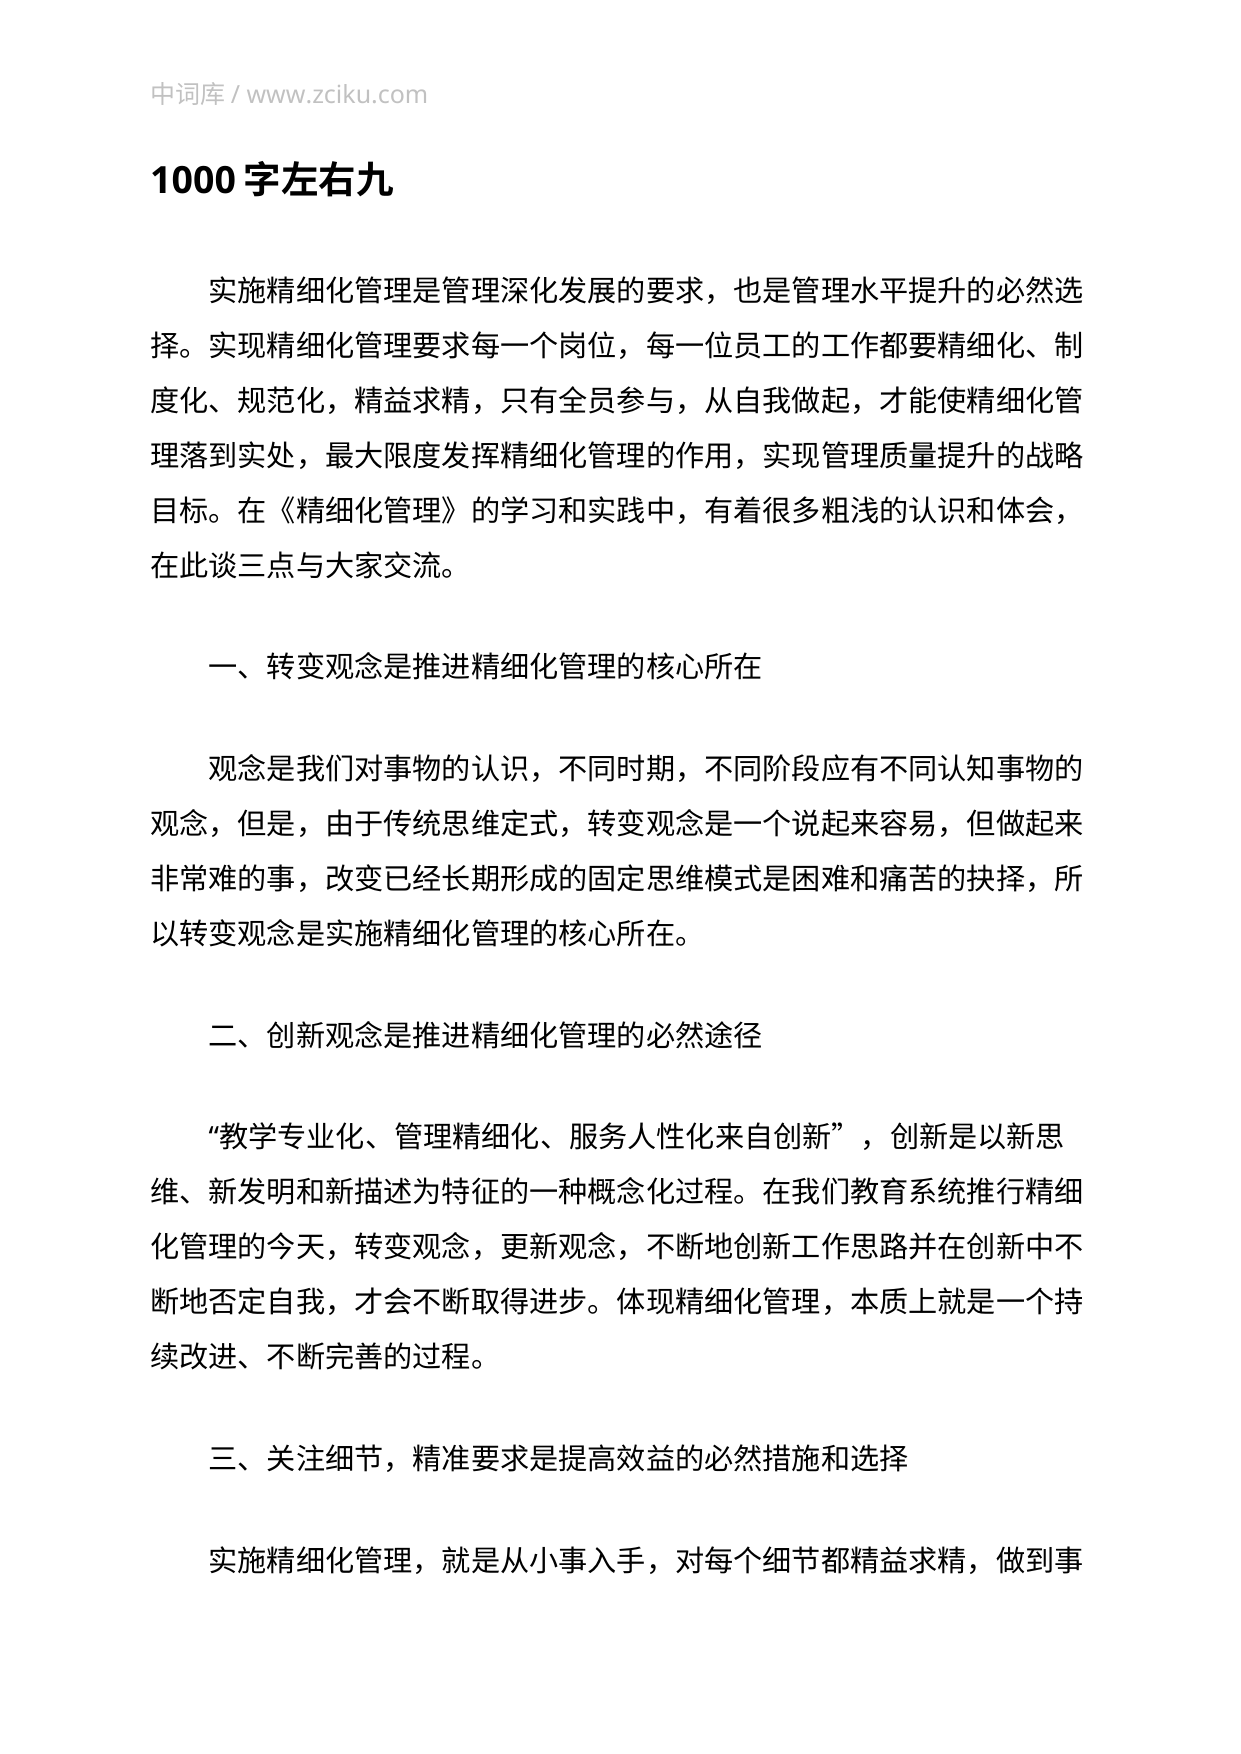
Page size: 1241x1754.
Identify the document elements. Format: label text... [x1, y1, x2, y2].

text 三、关注细节，精准要求是提高效益的必然措施和选择 [150, 1435, 1090, 1478]
text 一、转变观念是推进精细化管理的核心所在 [150, 644, 1090, 686]
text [150, 150, 1090, 204]
text “教学专业化、管理精细化、服务人性化来自创新”，创新是以新思维、新发明和新描述为特征的一种概念化过程。在我们教育系统推行精细化管理的今天，转变观念，更新观念，不断地创新工作思路并在创新中不断地否定自我，才会不断取得进步。体现精细化管理，本质上就是一个持续改进、不断完善的过程。 [150, 1114, 1090, 1376]
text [150, 1537, 1090, 1579]
text 观念是我们对事物的认识，不同时期，不同阶段应有不同认知事物的观念，但是，由于传统思维定式，转变观念是一个说起来容易，但做起来非常难的事，改变已经长期形成的固定思维模式是困难和痛苦的抉择，所以转变观念是实施精细化管理的核心所在。 [150, 746, 1090, 953]
text 实施精细化管理是管理深化发展的要求，也是管理水平提升的必然选择。实现精细化管理要求每一个岗位，每一位员工的工作都要精细化、制度化、规范化，精益求精，只有全员参与，从自我做起，才能使精细化管理落到实处，最大限度发挥精细化管理的作用，实现管理质量提升的战略目标。在《精细化管理》的学习和实践中，有着很多粗浅的认识和体会，在此谈三点与大家交流。 [150, 268, 1090, 584]
text 二、创新观念是推进精细化管理的必然途径 [150, 1012, 1090, 1054]
